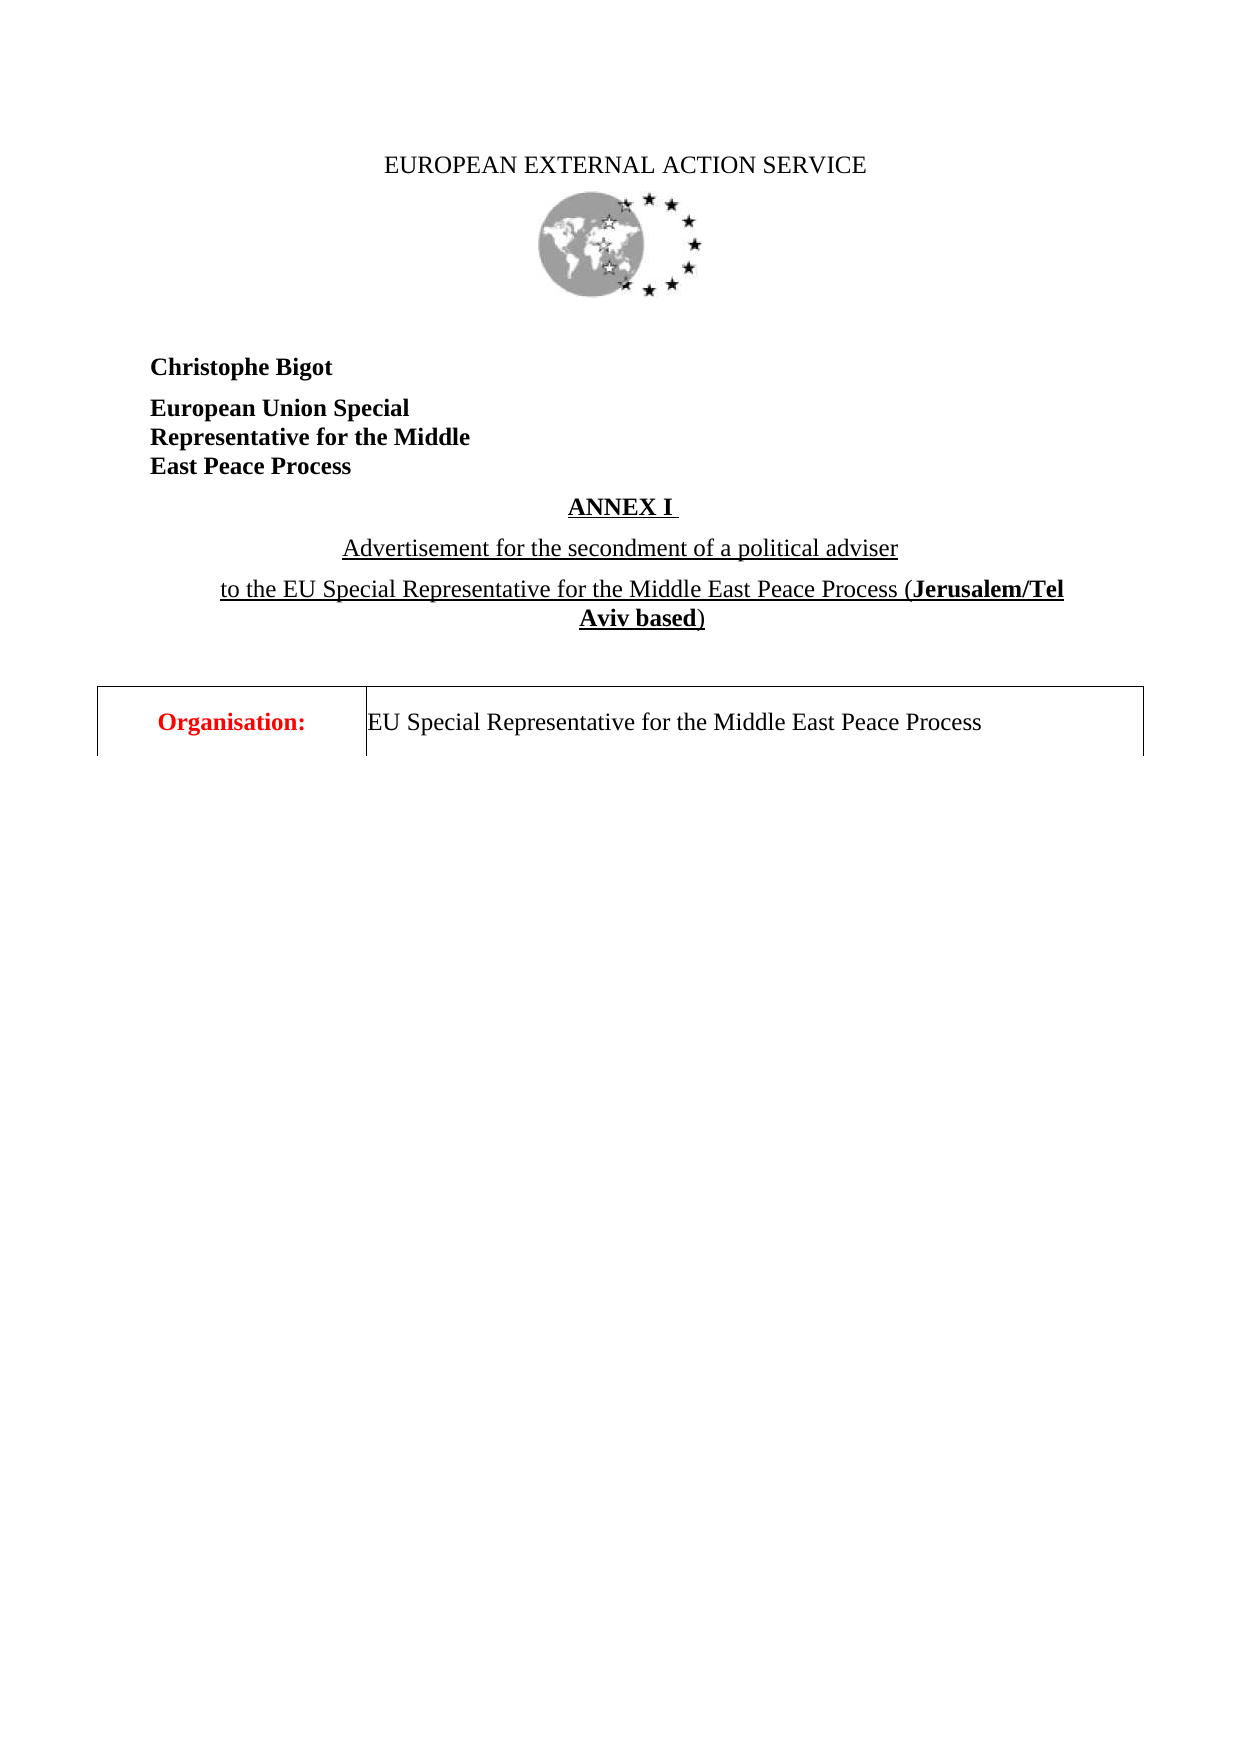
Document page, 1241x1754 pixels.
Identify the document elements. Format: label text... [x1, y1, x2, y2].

table_header EU Special Representative for the Middle East Peace Process [367, 687, 1143, 756]
text Advertisement for the secondment of a political adviser [150, 533, 1090, 562]
text to the EU Special Representative for the Middle East Peace Process (Jerusalem/Tel Aviv based) [194, 574, 1090, 632]
text ANNEX I [150, 492, 1090, 521]
table_header Organisation: [98, 687, 366, 756]
text European Union Special Representative for the Middle East Peace Process [150, 393, 515, 479]
picture [538, 191, 703, 298]
subtitle EUROPEAN EXTERNAL ACTION SERVICE [160, 150, 1090, 179]
text Christophe Bigot [150, 352, 1090, 381]
